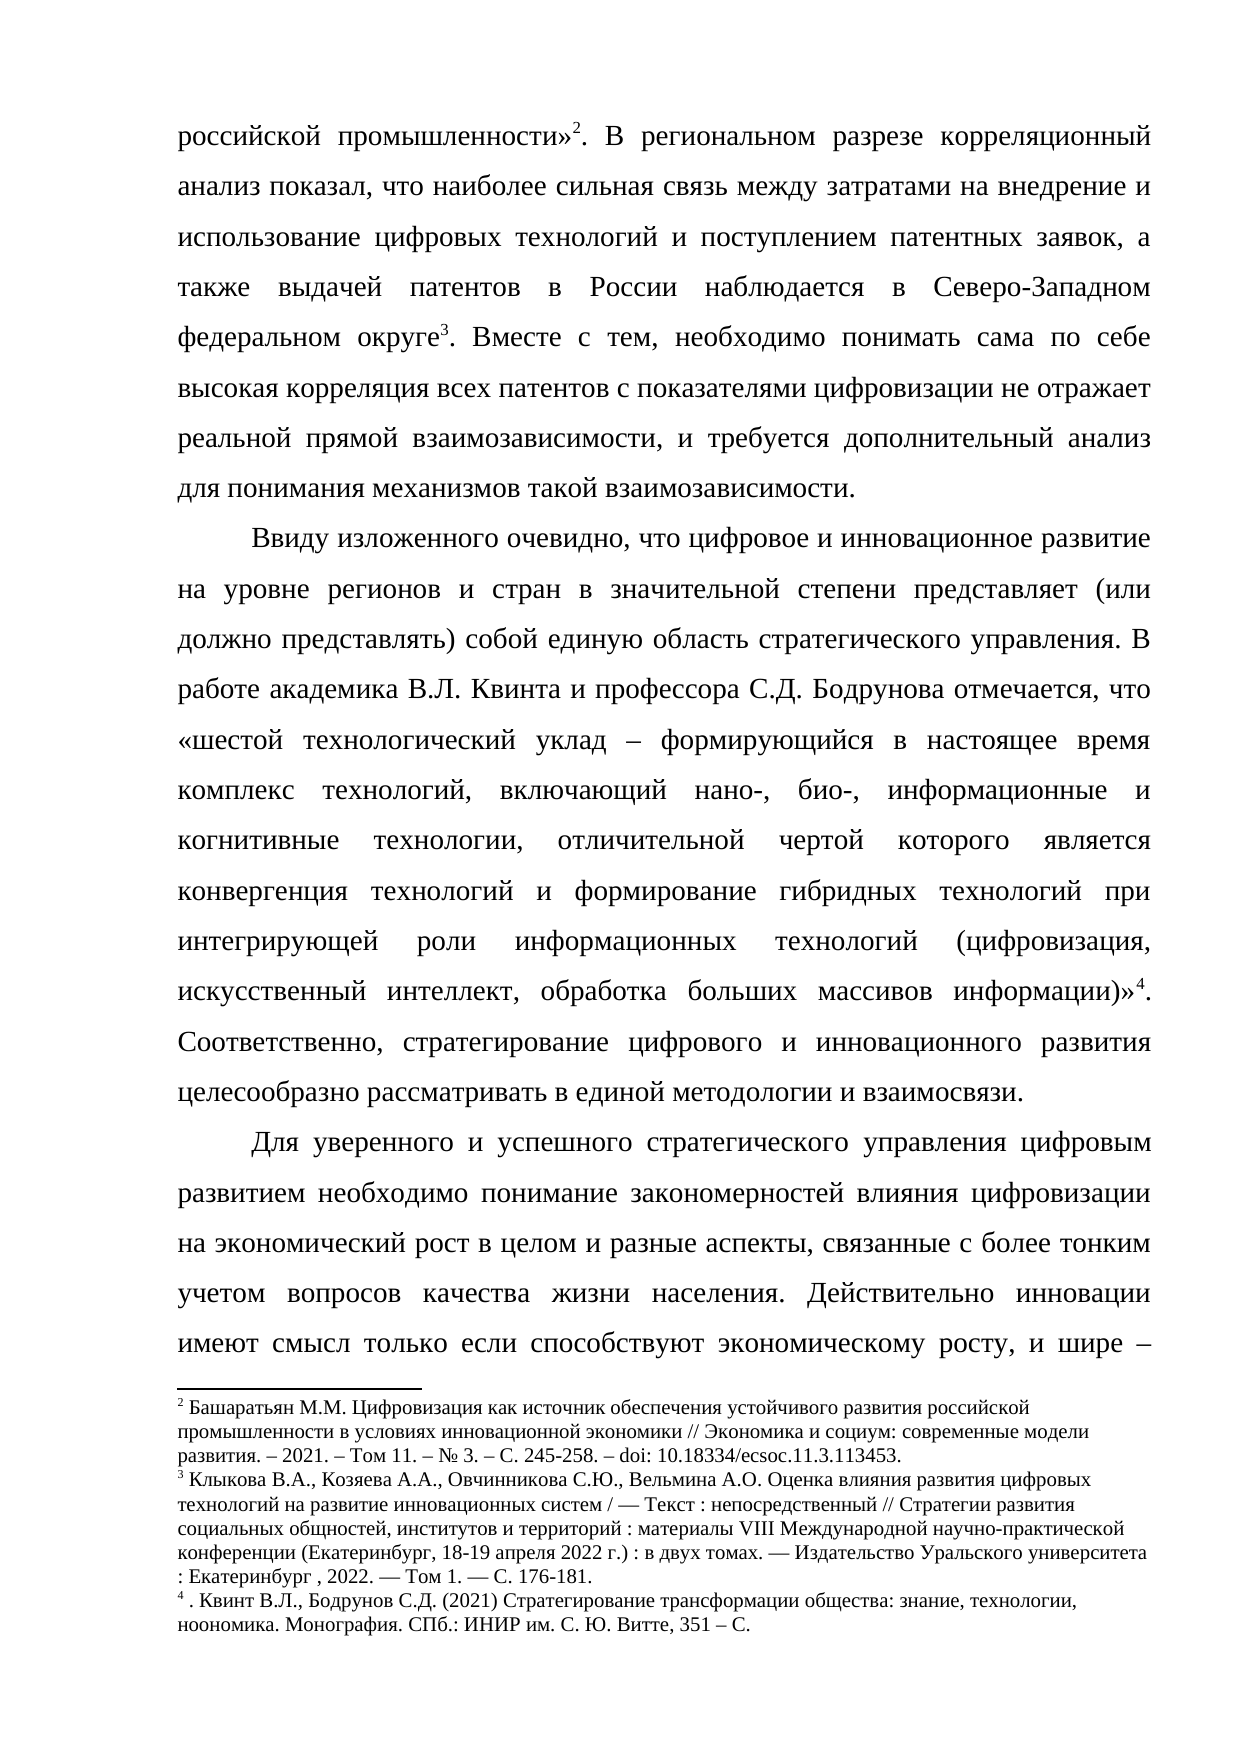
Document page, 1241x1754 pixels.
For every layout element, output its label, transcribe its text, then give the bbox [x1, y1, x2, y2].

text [177, 1124, 1152, 1359]
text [177, 118, 1152, 504]
text Ввиду изложенного очевидно, что цифровое и инновационное развитие на уровне регионов и стран в значительной степени представляет (или должно представлять) собой единую область стратегического управления. В работе академика В.Л. Квинта и профессора С.Д. Бодрунова отмечается, что «шестой технологический уклад – формирующийся в настоящее время комплекс технологий, включающий нано-, био-, информационные и когнитивные технологии, отличительной чертой которого является конвергенция технологий и формирование гибридных технологий при интегрирующей роли информационных технологий (цифровизация, искусственный интеллект, обработка больших массивов информации)». Соответственно, стратегирование цифрового и инновационного развития целесообразно рассматривать в единой методологии и взаимосвязи. [177, 521, 1152, 1108]
